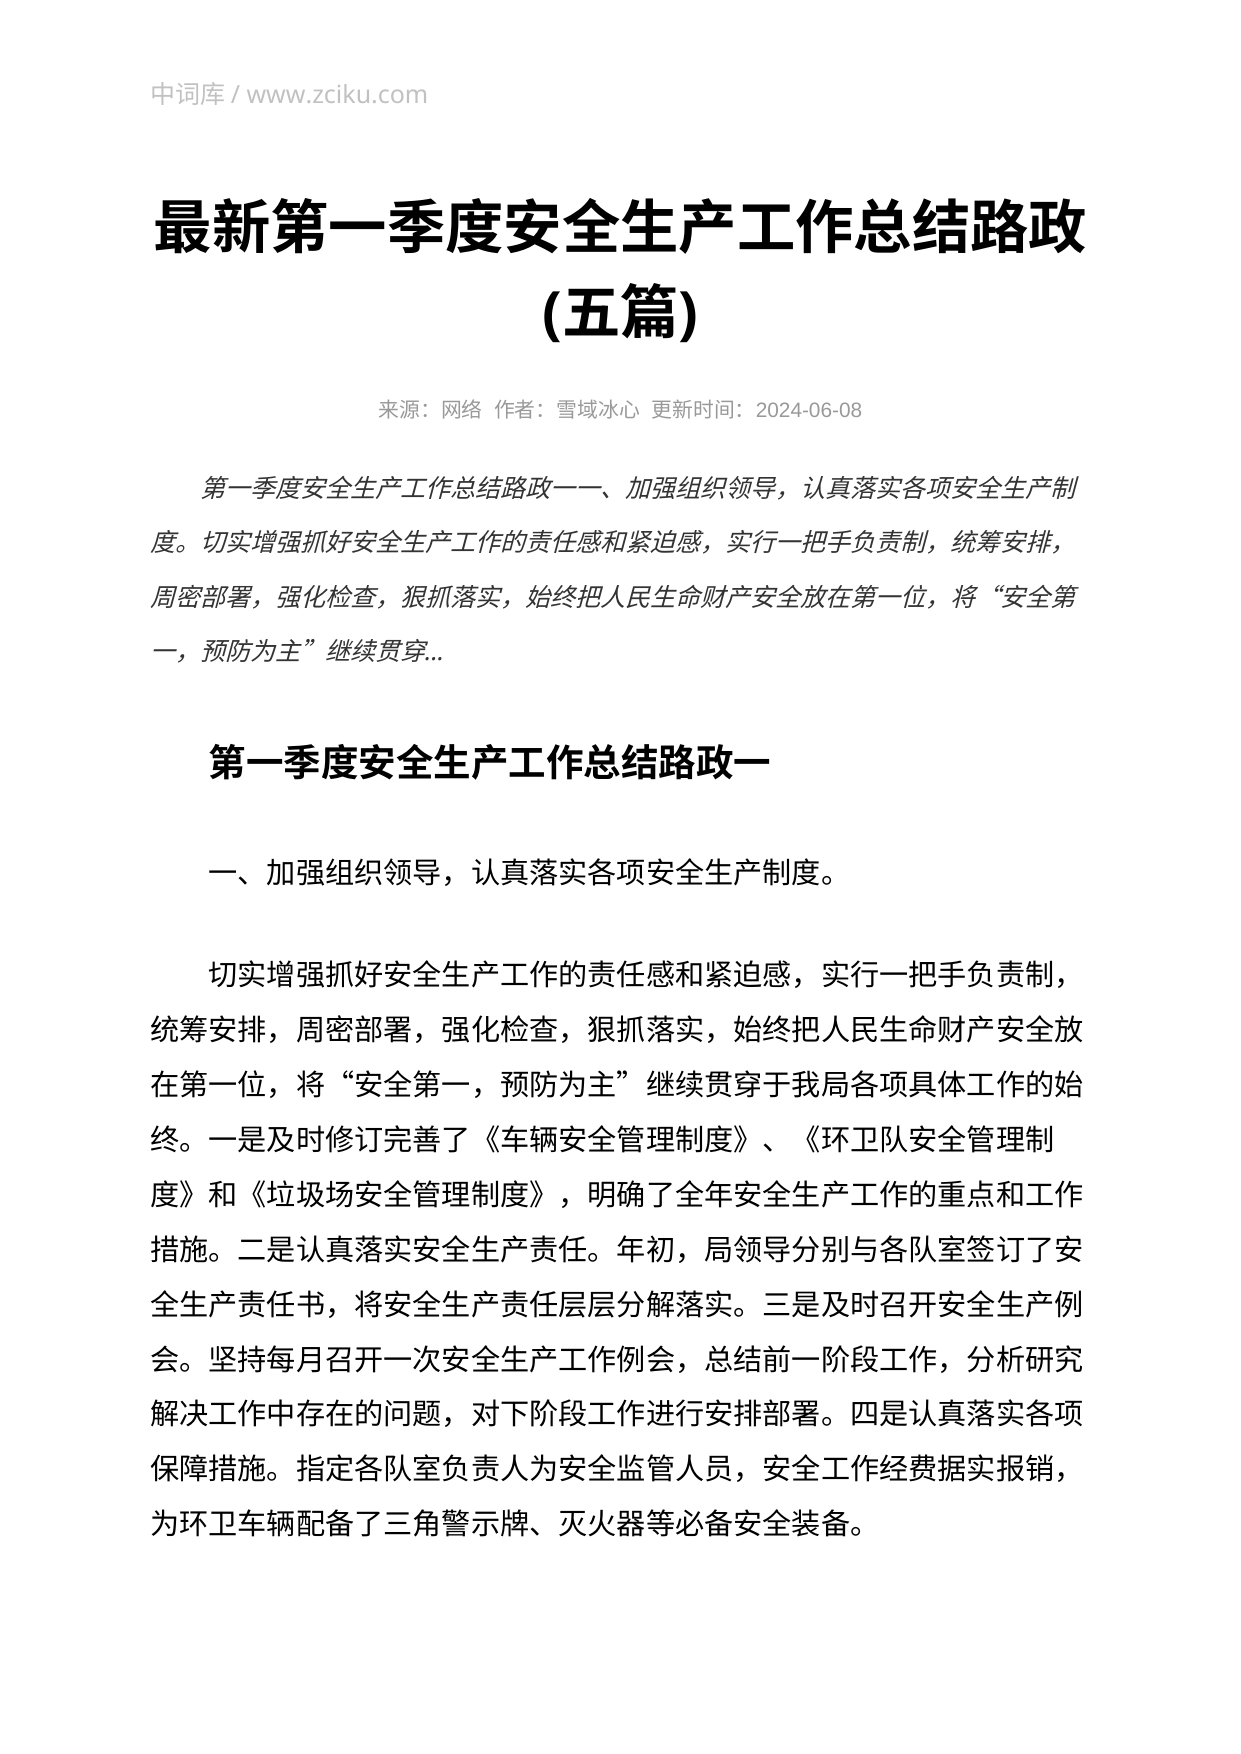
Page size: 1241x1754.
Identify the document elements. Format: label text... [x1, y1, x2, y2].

text 来源：网络 作者：雪域冰心 更新时间：2024-06-08 [150, 397, 1090, 421]
text 第一季度安全生产工作总结路政一 [150, 733, 1090, 787]
text 切实增强抓好安全生产工作的责任感和紧迫感，实行一把手负责制，统筹安排，周密部署，强化检查，狠抓落实，始终把人民生命财产安全放在第一位，将“安全第一，预防为主”继续贯穿于我局各项具体工作的始终。一是及时修订完善了《车辆安全管理制度》、《环卫队安全管理制度》和《垃圾场安全管理制度》，明确了全年安全生产工作的重点和工作措施。二是认真落实安全生产责任。年初，局领导分别与各队室签订了安全生产责任书，将安全生产责任层层分解落实。三是及时召开安全生产例会。坚持每月召开一次安全生产工作例会，总结前一阶段工作，分析研究解决工作中存在的问题，对下阶段工作进行安排部署。四是认真落实各项保障措施。指定各队室负责人为安全监管人员，安全工作经费据实报销，为环卫车辆配备了三角警示牌、灭火器等必备安全装备。 [150, 952, 1090, 1543]
subtitle 最新第一季度安全生产工作总结路政(五篇) [150, 181, 1090, 351]
text 一、加强组织领导，认真落实各项安全生产制度。 [150, 850, 1090, 892]
text 第一季度安全生产工作总结路政一一、加强组织领导，认真落实各项安全生产制度。切实增强抓好安全生产工作的责任感和紧迫感，实行一把手负责制，统筹安排，周密部署，强化检查，狠抓落实，始终把人民生命财产安全放在第一位，将“安全第一，预防为主”继续贯穿... [150, 468, 1090, 668]
